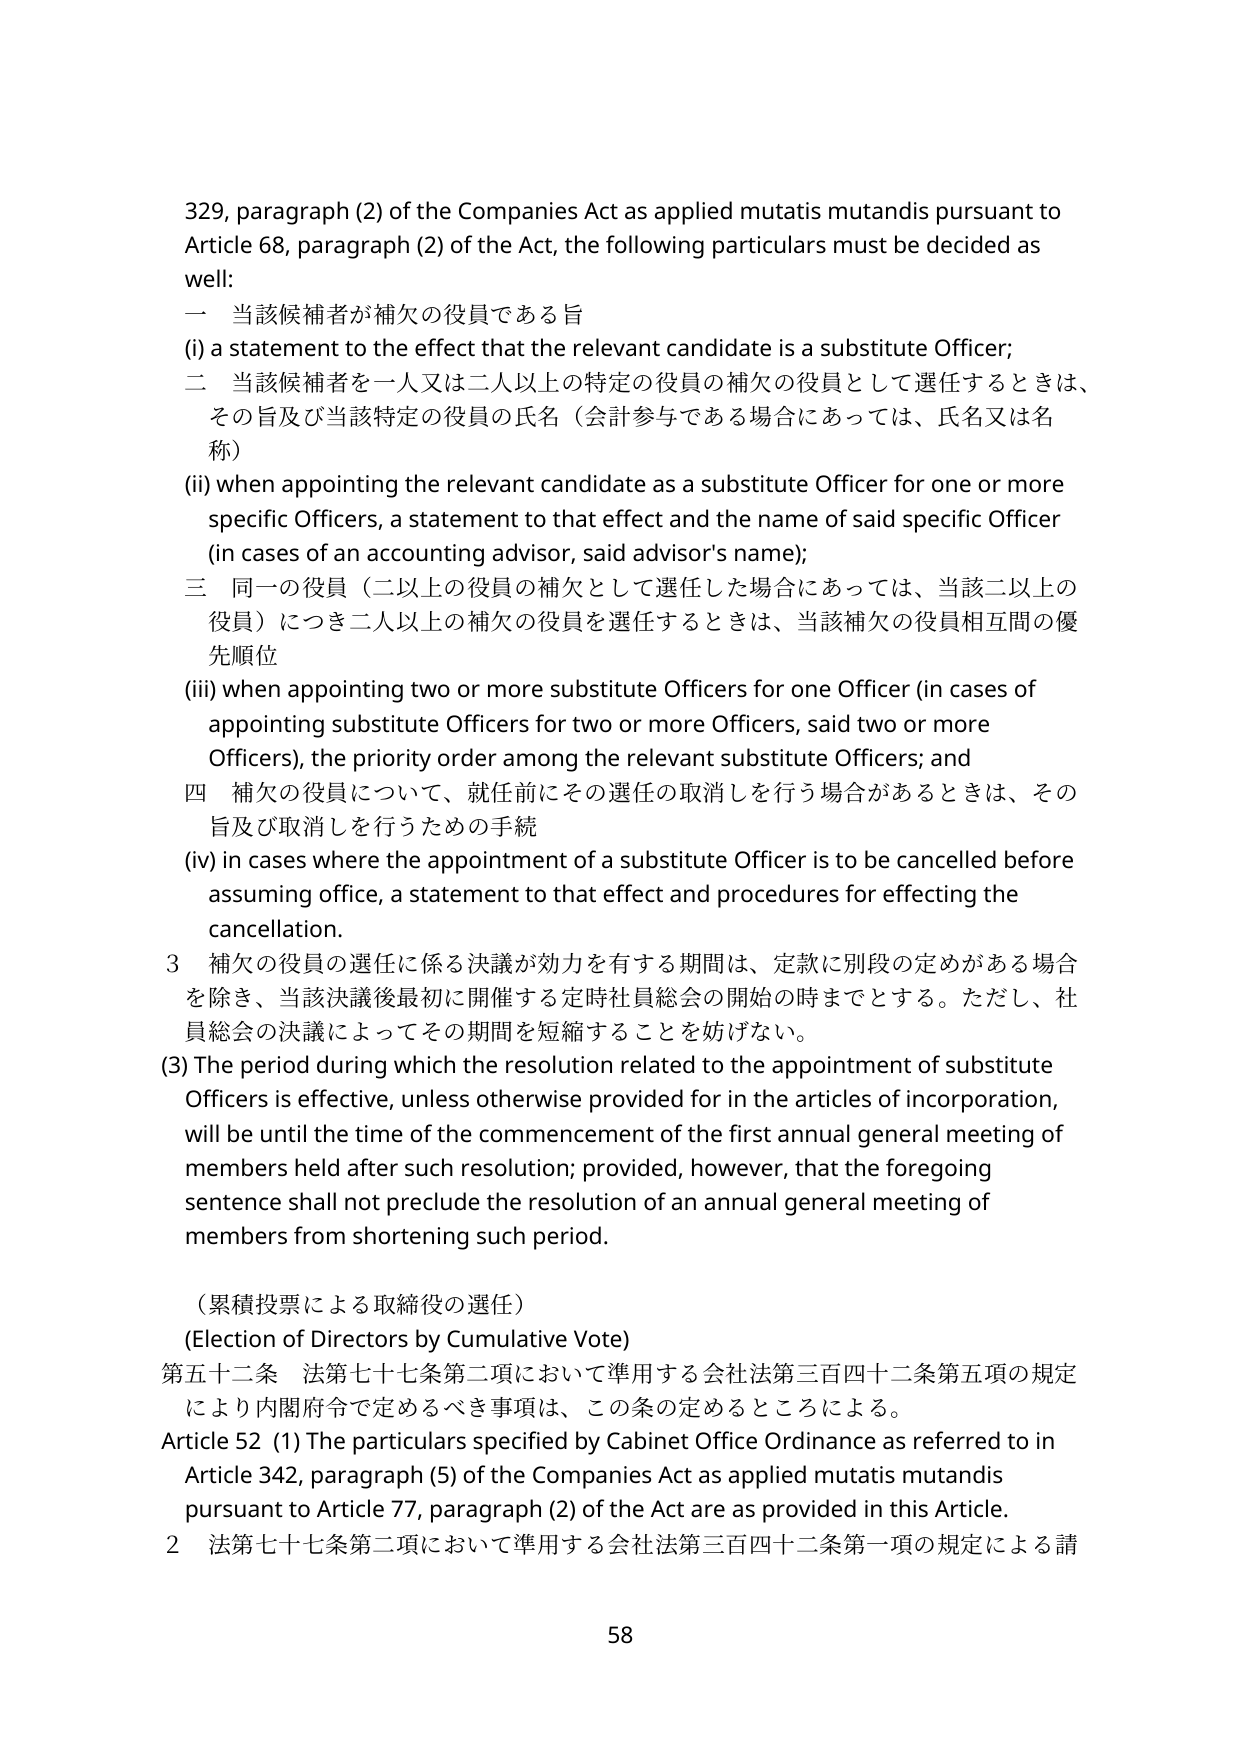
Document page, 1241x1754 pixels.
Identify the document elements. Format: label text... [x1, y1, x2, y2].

text 第五十二条 法第七十七条第二項において準用する会社法第三百四十二条第五項の規定により内閣府令で定めるべき事項は、この条の定めるところによる。 [161, 1355, 1079, 1424]
text (Election of Directors by Cumulative Vote) [184, 1321, 1079, 1355]
text (ii) when appointing the relevant candidate as a substitute Officer for one or more specific Officers, a statement to that effect and the name of said specific Officer (in cases of an accounting advisor, said advisor's name); [184, 467, 1079, 569]
text 一 当該候補者が補欠の役員である旨 [184, 296, 1079, 330]
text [161, 194, 1079, 296]
text 三 同一の役員（二以上の役員の補欠として選任した場合にあっては、当該二以上の役員）につき二人以上の補欠の役員を選任するときは、当該補欠の役員相互間の優先順位 [184, 569, 1079, 672]
text （累積投票による取締役の選任） [184, 1287, 1079, 1321]
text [161, 1526, 1079, 1560]
text ３ 補欠の役員の選任に係る決議が効力を有する期間は、定款に別段の定めがある場合を除き、当該決議後最初に開催する定時社員総会の開始の時までとする。ただし、社員総会の決議によってその期間を短縮することを妨げない。 [161, 945, 1079, 1048]
text (i) a statement to the effect that the relevant candidate is a substitute Officer; [184, 330, 1079, 364]
text 四 補欠の役員について、就任前にその選任の取消しを行う場合があるときは、その旨及び取消しを行うための手続 [184, 774, 1079, 843]
text 二 当該候補者を一人又は二人以上の特定の役員の補欠の役員として選任するときは、その旨及び当該特定の役員の氏名（会計参与である場合にあっては、氏名又は名称） [184, 364, 1079, 467]
text (iv) in cases where the appointment of a substitute Officer is to be cancelled before assuming office, a statement to that effect and procedures for effecting the cancellation. [184, 843, 1079, 945]
text (iii) when appointing two or more substitute Officers for one Officer (in cases of appointing substitute Officers for two or more Officers, said two or more Officers), the priority order among the relevant substitute Officers; and [184, 672, 1079, 774]
text Article 52 (1) The particulars specified by Cabinet Office Ordinance as referred to in Article 342, paragraph (5) of the Companies Act as applied mutatis mutandis pursuant to Article 77, paragraph (2) of the Act are as provided in this Article. [161, 1424, 1079, 1526]
text (3) The period during which the resolution related to the appointment of substitute Officers is effective, unless otherwise provided for in the articles of incorporation, will be until the time of the commencement of the first annual general meeting of members held after such resolution; provided, however, that the foregoing sentence shall not preclude the resolution of an annual general meeting of members from shortening such period. [161, 1048, 1079, 1253]
